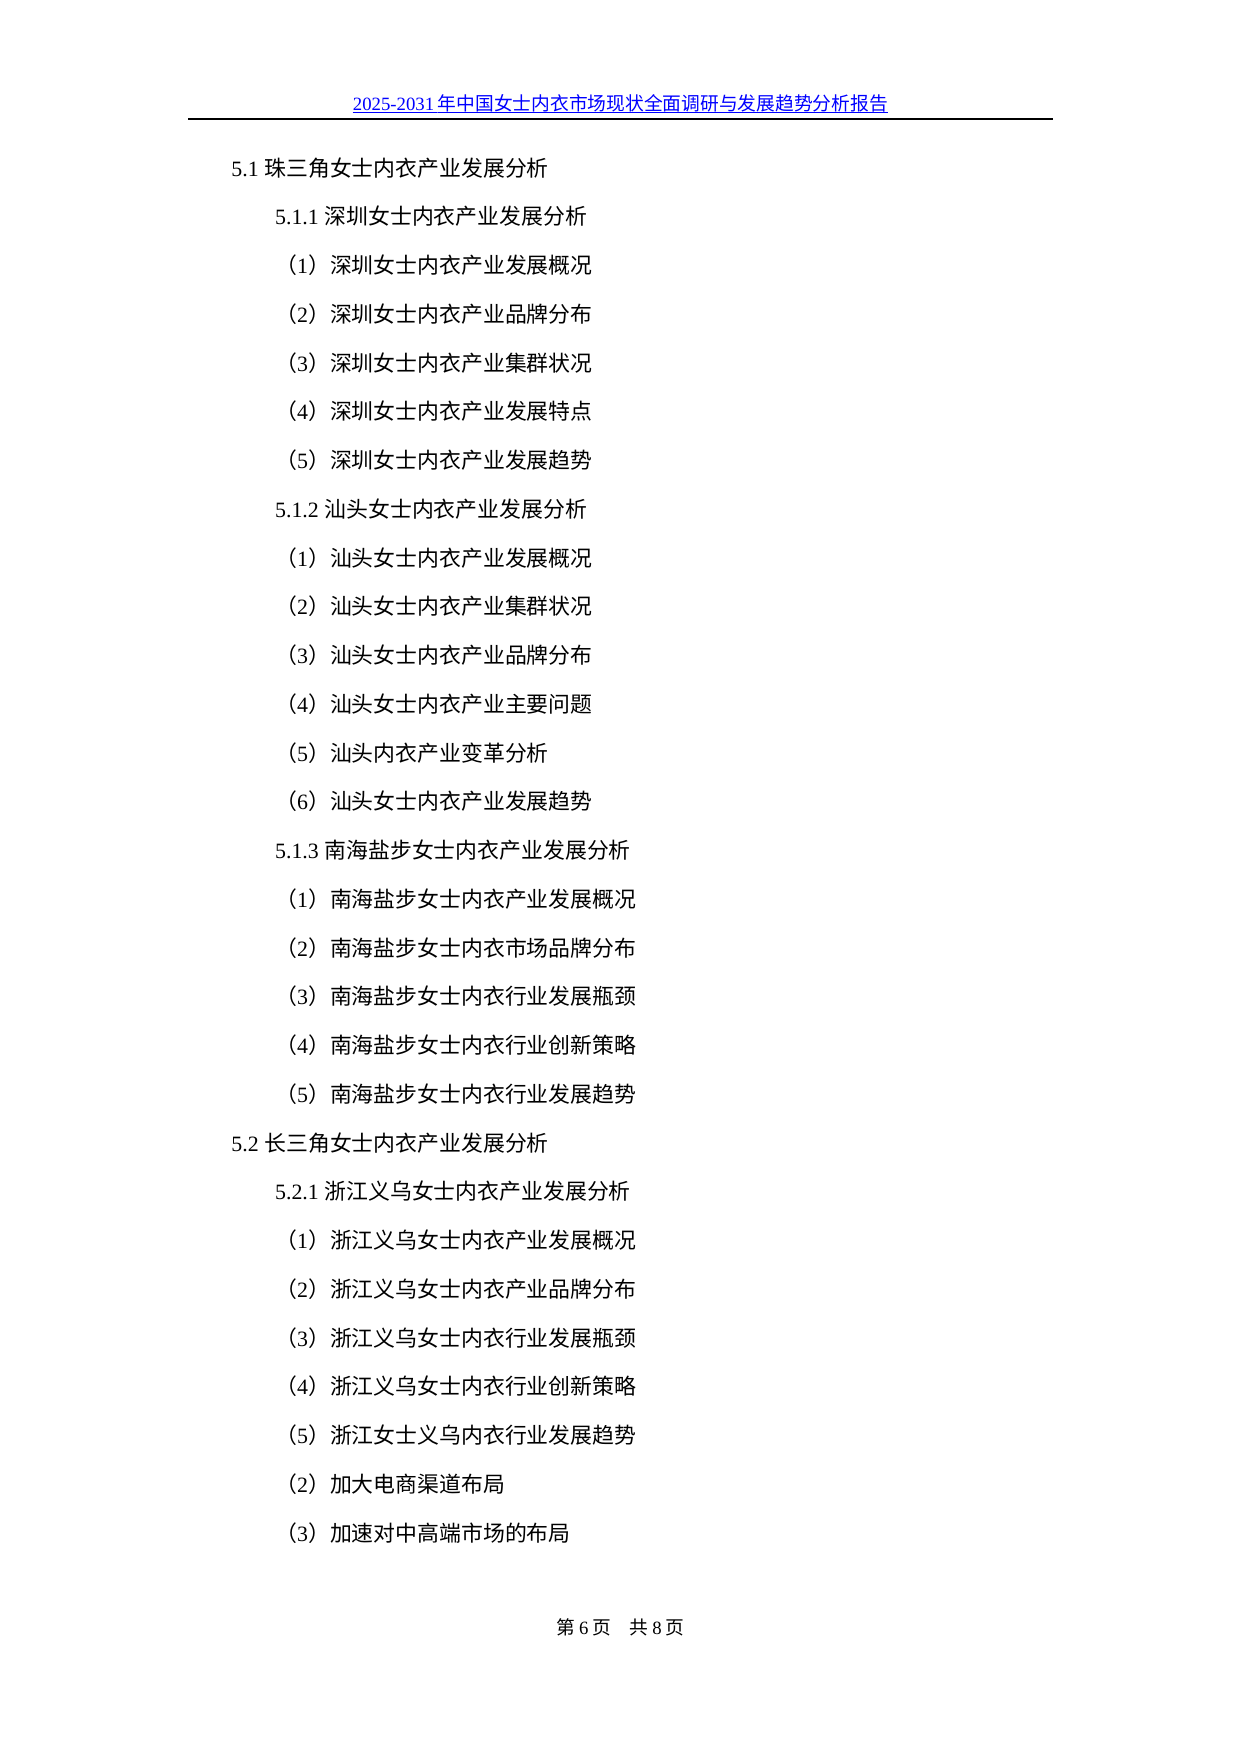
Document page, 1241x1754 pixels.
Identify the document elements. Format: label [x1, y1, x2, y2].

text [187, 150, 1053, 1548]
